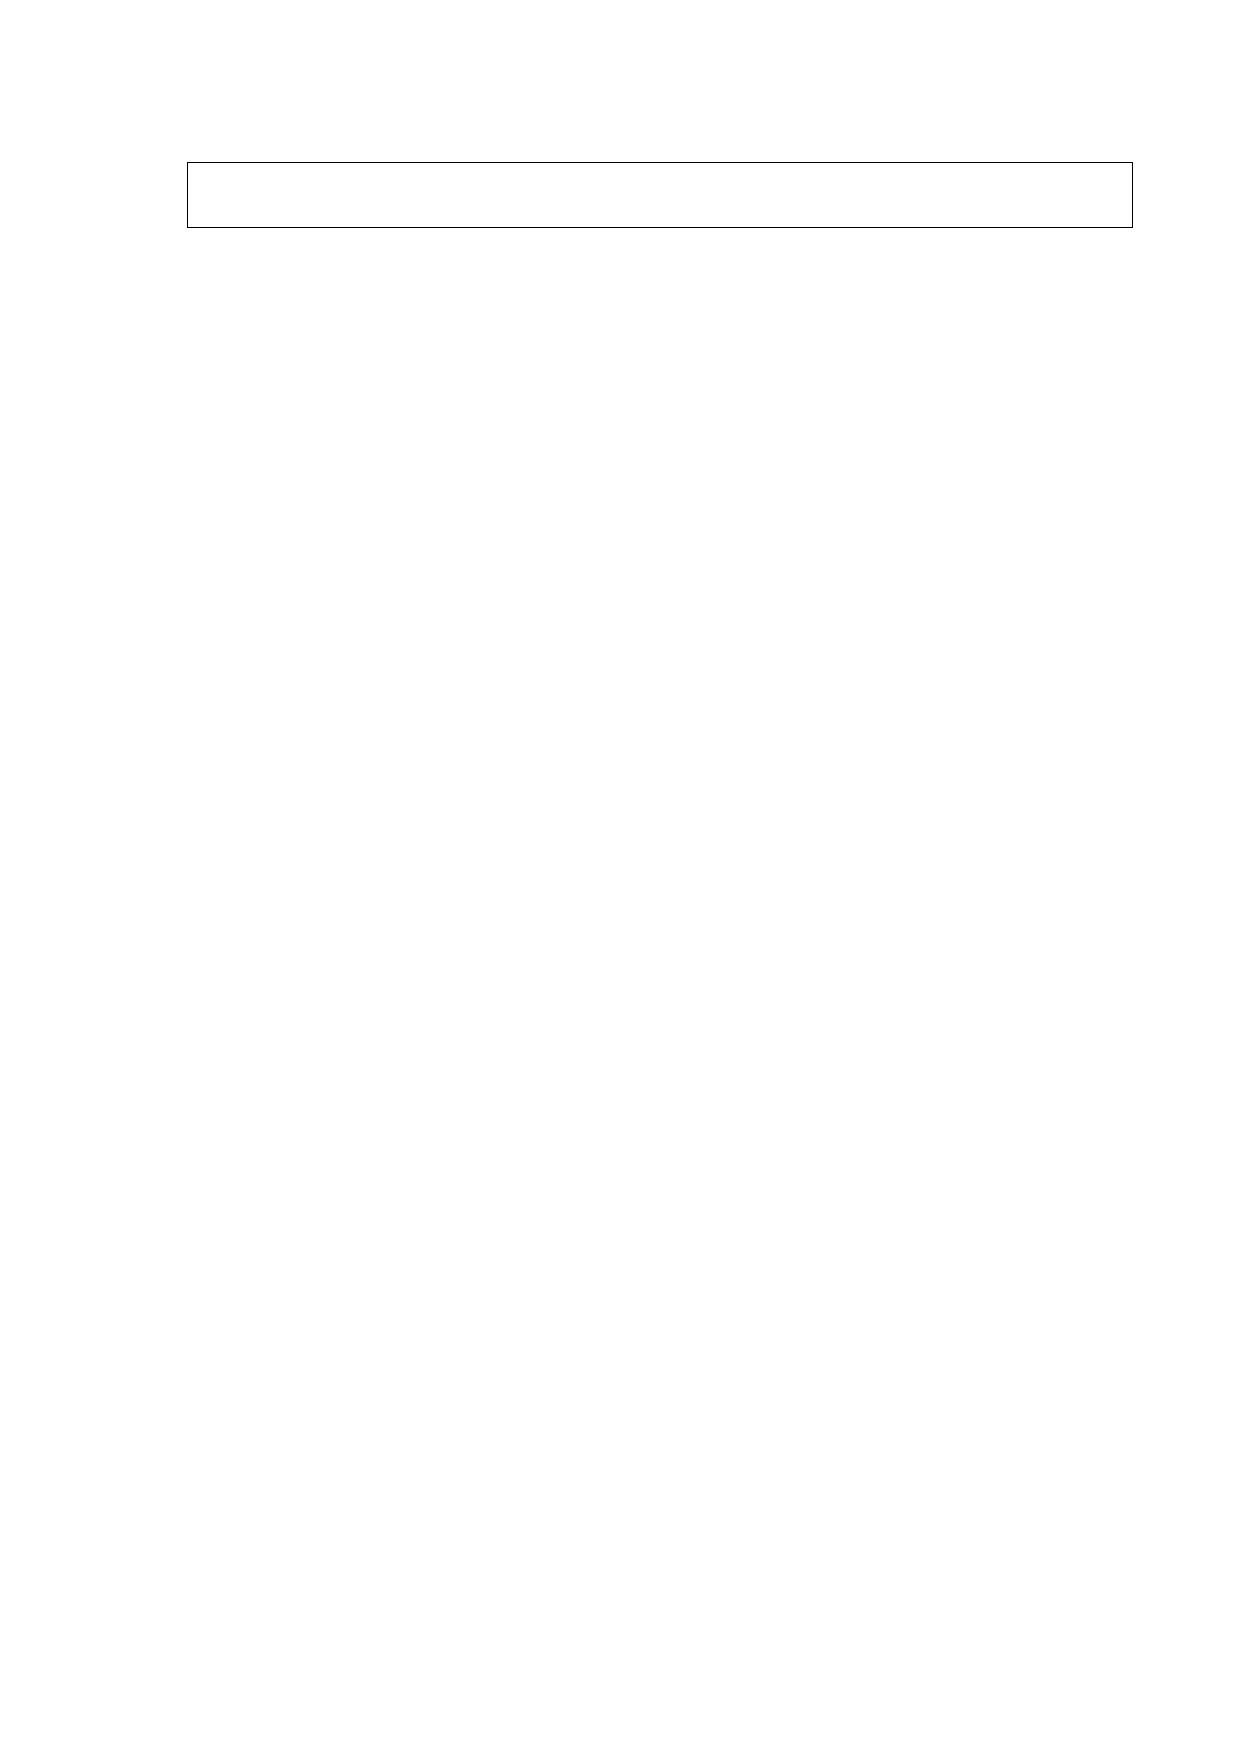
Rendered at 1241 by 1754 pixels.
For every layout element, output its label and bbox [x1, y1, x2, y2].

table_cell [188, 163, 1132, 227]
